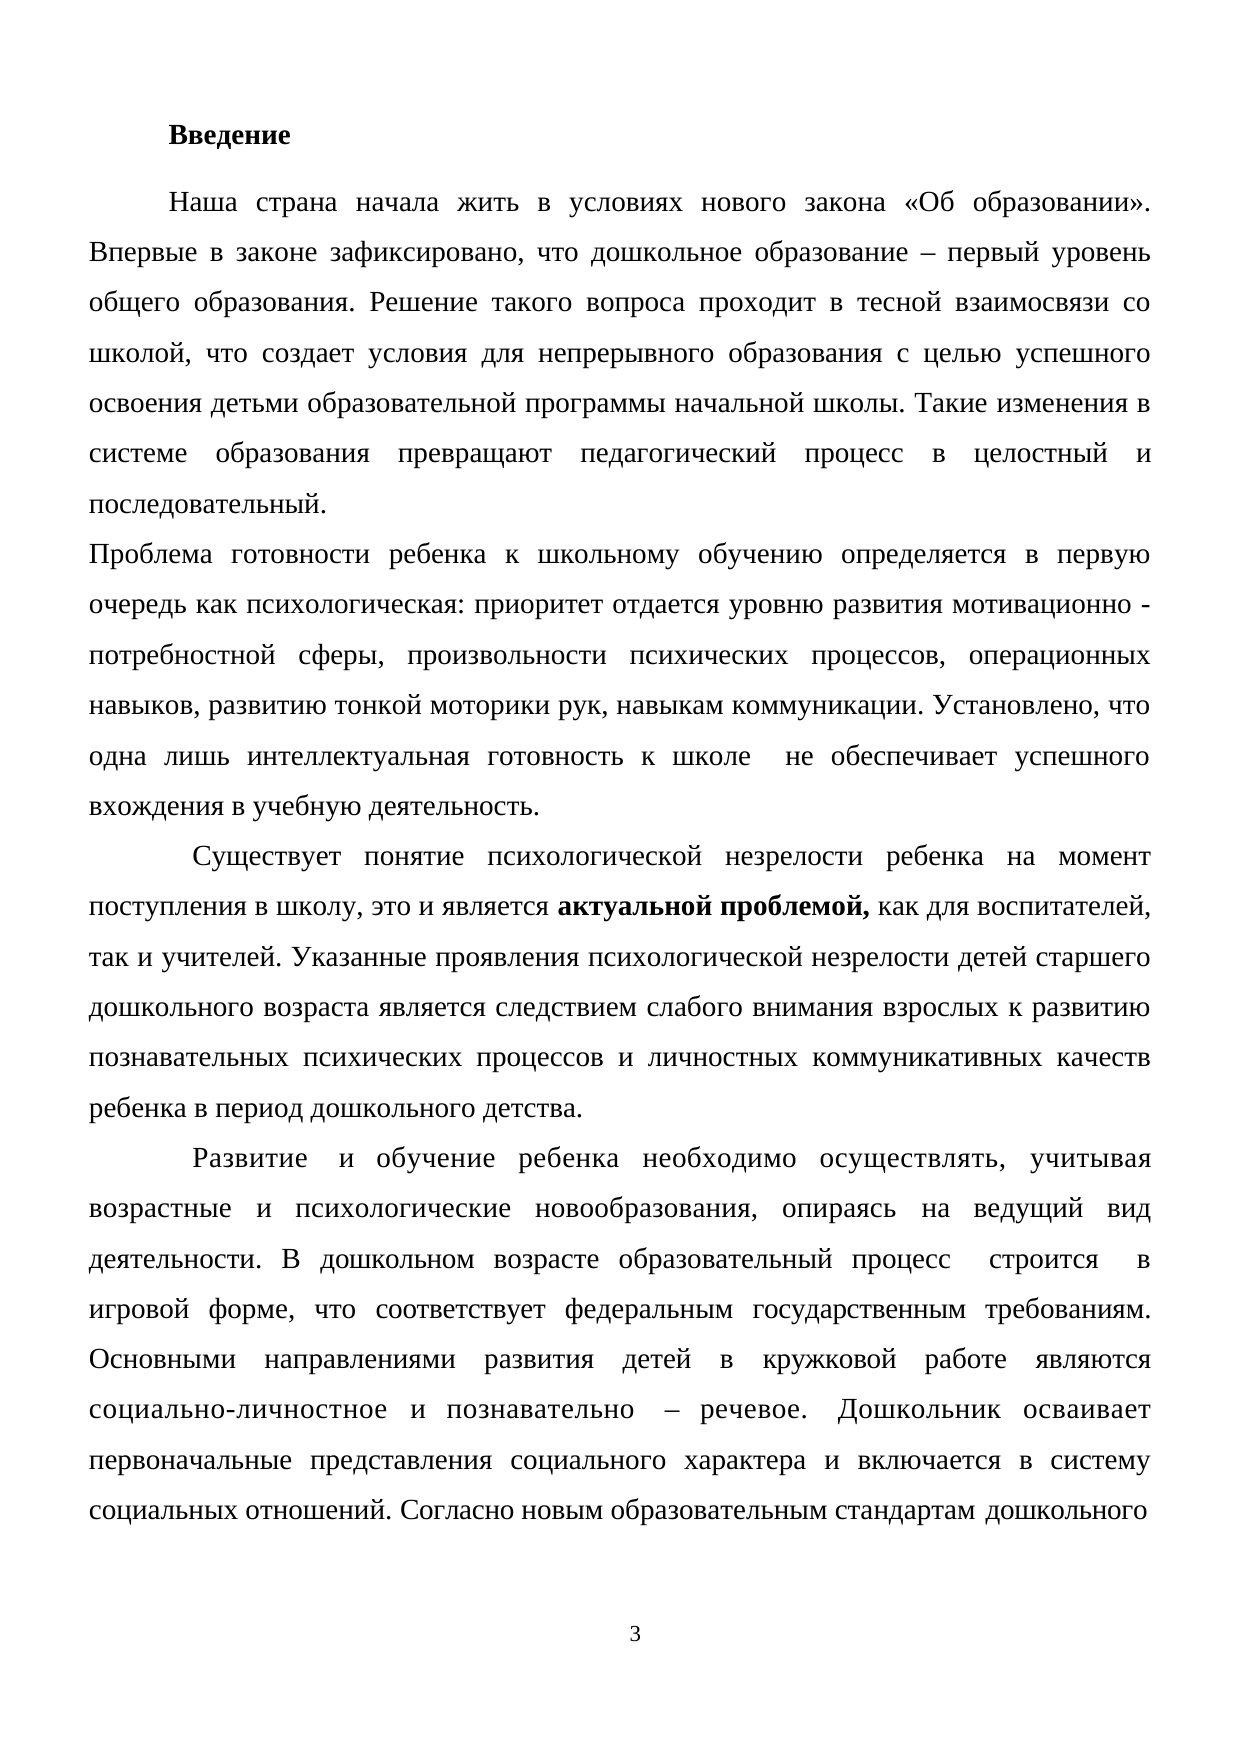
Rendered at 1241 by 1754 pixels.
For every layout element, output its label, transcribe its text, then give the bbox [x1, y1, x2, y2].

text Существует понятие психологической незрелости ребенка на момент поступления в школу, это и является актуальной проблемой, как для воспитателей, так и учителей. Указанные проявления психологической незрелости детей старшего дошкольного возраста является следствием слабого внимания взрослых к развитию познавательных психических процессов и личностных коммуникативных качеств ребенка в период дошкольного детства. [89, 838, 1152, 1123]
text Развитие и обучение ребенка необходимо осуществлять, учитывая возрастные и психологические новообразования, опираясь на ведущий вид деятельности. В дошкольном возрасте образовательный процесс строится в игровой форме, что соответствует федеральным государственным требованиям. Основными направлениями развития детей в кружковой работе являются социально-личностное и познавательно – речевое. Дошкольник осваивает первоначальные представления социального характера и включается в систему социальных отношений. Согласно новым образовательным стандартам дошкольного [89, 1140, 1151, 1526]
subtitle Введение [168, 117, 1240, 150]
text Наша страна начала жить в условиях нового закона «Об образовании». Впервые в законе зафиксировано, что дошкольное образование – первый уровень общего образования. Решение такого вопроса проходит в тесной взаимосвязи со школой, что создает условия для непрерывного образования с целью успешного освоения детьми образовательной программы начальной школы. Такие изменения в системе образования превращают педагогический процесс в целостный и последовательный. [89, 184, 1152, 519]
text Проблема готовности ребенка к школьному обучению определяется в первую очередь как психологическая: приоритет отдается уровню развития мотивационно - потребностной сферы, произвольности психических процессов, операционных навыков, развитию тонкой моторики рук, навыкам коммуникации. Установлено, что одна лишь интеллектуальная готовность к школе не обеспечивает успешного вхождения в учебную деятельность. [89, 536, 1151, 821]
